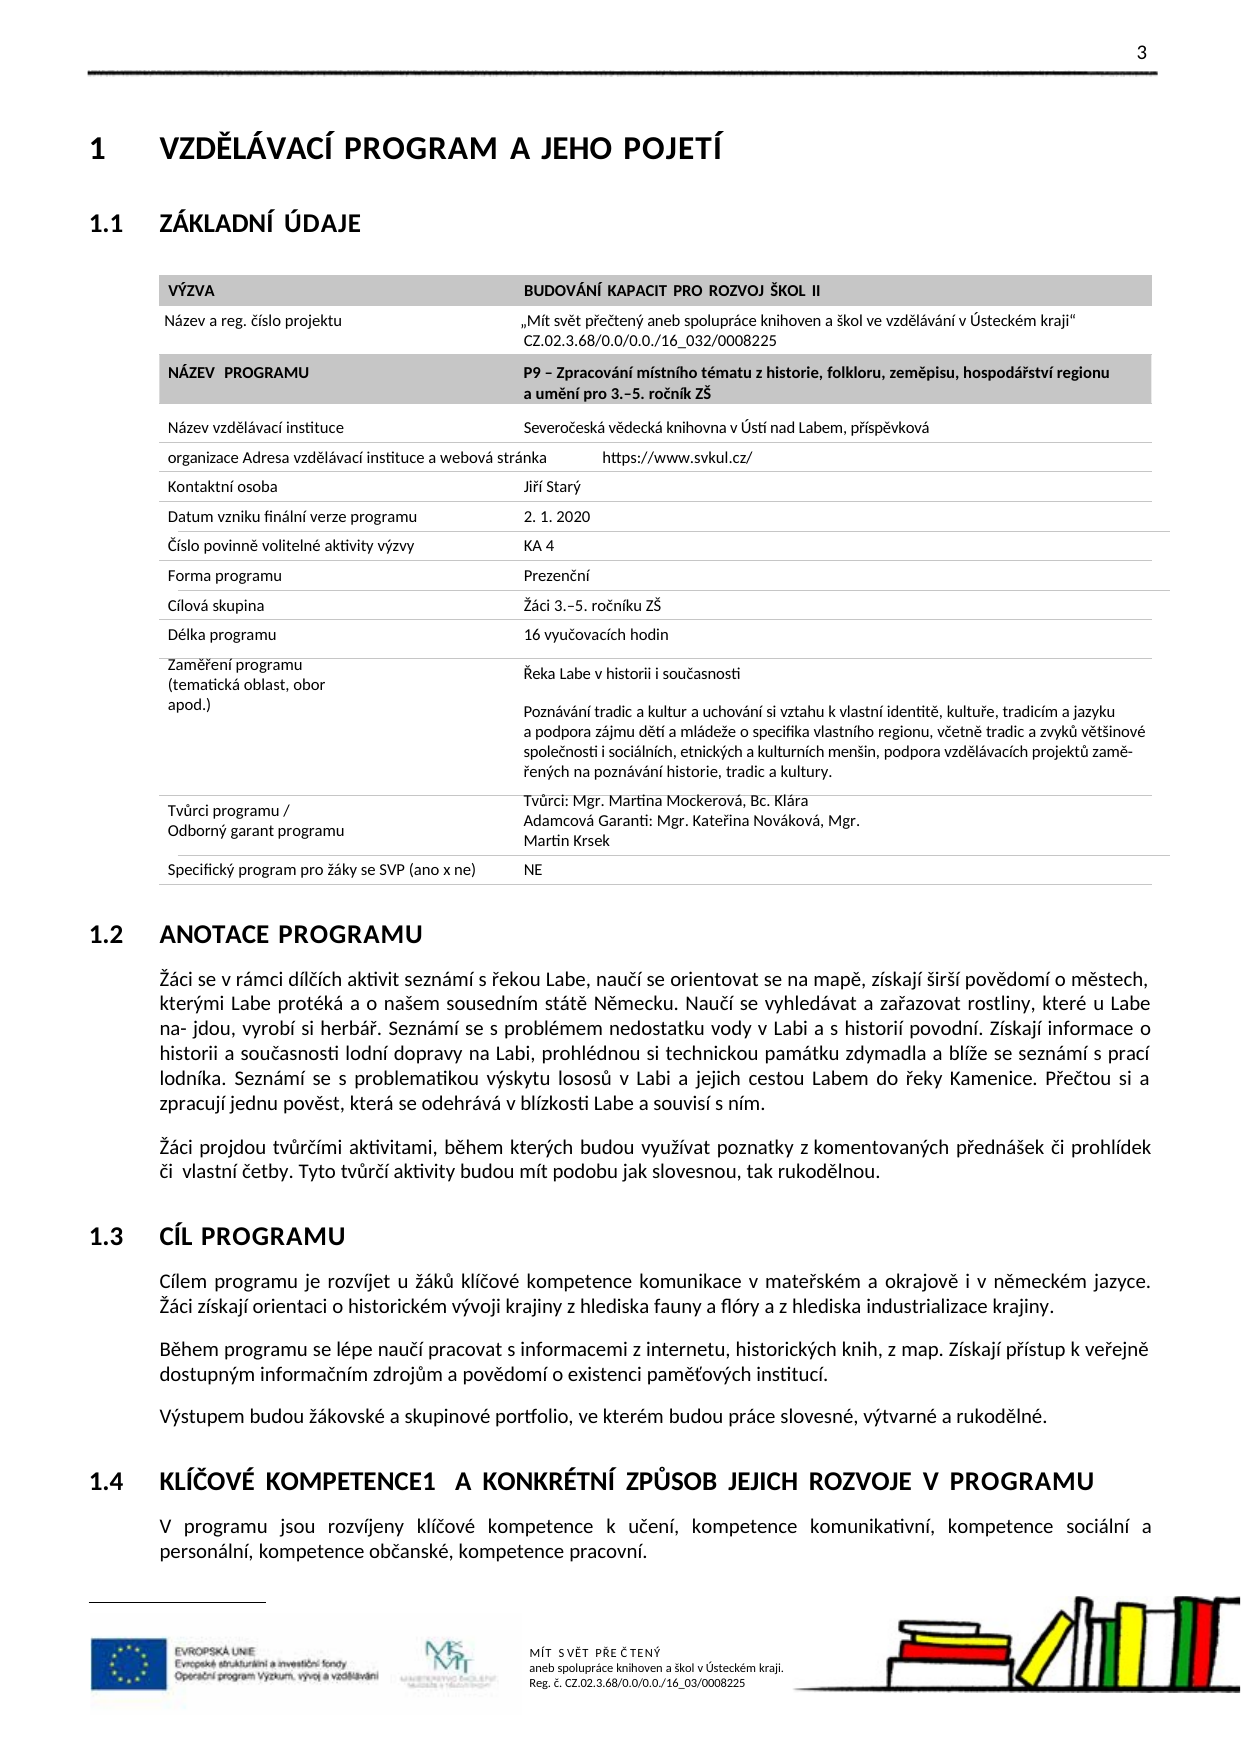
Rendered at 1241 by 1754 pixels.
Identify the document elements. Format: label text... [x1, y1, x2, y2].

text Žáci projdou tvůrčími aktivitami, během kterých budou využívat poznatky z komentovaných přednášek či prohlídek či vlastní četby. Tyto tvůrčí aktivity budou mít podobu jak slovesnou, tak rukodělnou. [159, 1134, 1152, 1184]
text CZ.02.3.68/0.0/0.0./16_032/0008225 [137, 330, 1163, 351]
text a podpora zájmu dětí a mládeže o specifika vlastního regionu, včetně tradic a zvyků většinové společnosti i sociálních, etnických a kulturních menšin, podpora vzdělávacích projektů zamě- řených na poznávání historie, tradic a kultury. [523, 721, 1176, 781]
picture [792, 1596, 1241, 1693]
text Cílem programu je rozvíjet u žáků klíčové kompetence komunikace v mateřském a okrajově i v německém jazyce. Žáci získají orientaci o historickém vývoji krajiny z hlediska fauny a flóry a z hlediska industrializace krajiny. [159, 1268, 1152, 1318]
text Délka programu 16 vyučovacích hodin [168, 620, 1176, 645]
subtitle KLÍČOVÉ KOMPETENCE1 A KONKRÉTNÍ ZPŮSOB JEJICH ROZVOJE V PROGRAMU [88, 1464, 1176, 1497]
text Výstupem budou žákovské a skupinové portfolio, ve kterém budou práce slovesné, výtvarné a rukodělné. [159, 1404, 1176, 1429]
text Poznávání tradic a kultur a uchování si vztahu k vlastní identitě, kultuře, tradicím a jazyku [523, 701, 1176, 721]
text Během programu se lépe naučí pracovat s informacemi z internetu, historických knih, z map. Získají přístup k veřejně dostupným informačním zdrojům a povědomí o existenci paměťových institucí. [159, 1336, 1152, 1386]
subtitle ZÁKLADNÍ ÚDAJE [88, 206, 1176, 239]
subtitle ANOTACE PROGRAMU [88, 917, 1176, 950]
subtitle CÍL PROGRAMU [88, 1219, 1176, 1252]
text Cílová skupina Žáci 3.–5. ročníku ZŠ [168, 595, 1176, 615]
picture [90, 1613, 523, 1715]
picture [87, 70, 1158, 77]
text Datum vzniku finální verze programu 2. 1. 2020 [168, 501, 1176, 527]
text Tvůrci: Mgr. Martina Mockerová, Bc. Klára Adamcová Garanti: Mgr. Kateřina Nováková, Mgr. Martin Krsek [523, 791, 880, 851]
text Název a reg. číslo projektu „Mít svět přečtený aneb spolupráce knihoven a škol ve vzdělávání v Ústeckém kraji“ [77, 310, 1163, 330]
text Tvůrci programu / Odborný garant programu [168, 801, 345, 841]
text Forma programu Prezenční [168, 561, 1176, 586]
text Specifický program pro žáky se SVP (ano x ne) NE [168, 859, 1176, 880]
text Kontaktní osoba Jiří Starý [168, 477, 1176, 497]
text Název vzdělávací instituce Severočeská vědecká knihovna v Ústí nad Labem, příspěvková organizace Adresa vzdělávací instituce a webová stránka https://www.svkul.cz/ [168, 355, 1004, 467]
text Řeka Labe v historii i současnosti [523, 663, 1176, 684]
text Žáci se v rámci dílčích aktivit seznámí s řekou Labe, naučí se orientovat se na mapě, získají širší povědomí o městech, kterými Labe protéká a o našem sousedním státě Německu. Naučí se vyhledávat a zařazovat rostliny, které u Labe na- jdou, vyrobí si herbář. Seznámí se s problémem nedostatku vody v Labi a s historií povodní. Získají informace o historii a současnosti lodní dopravy na Labi, prohlédnou si technickou památku zdymadla a blíže se seznámí s prací lodníka. Seznámí se s problematikou výskytu lososů v Labi a jejich cestou Labem do řeky Kamenice. Přečtou si a zpracují jednu pověst, která se odehrává v blízkosti Labe a souvisí s ním. [159, 966, 1152, 1116]
text Číslo povinně volitelné aktivity výzvy KA 4 [168, 536, 1176, 556]
text Zaměření programu (tematická oblast, obor apod.) [168, 654, 372, 714]
text V programu jsou rozvíjeny klíčové kompetence k učení, kompetence komunikativní, kompetence sociální a personální, kompetence občanské, kompetence pracovní. [159, 1513, 1152, 1563]
subtitle VZDĚLÁVACÍ PROGRAM A JEHO POJETÍ [88, 127, 1176, 168]
